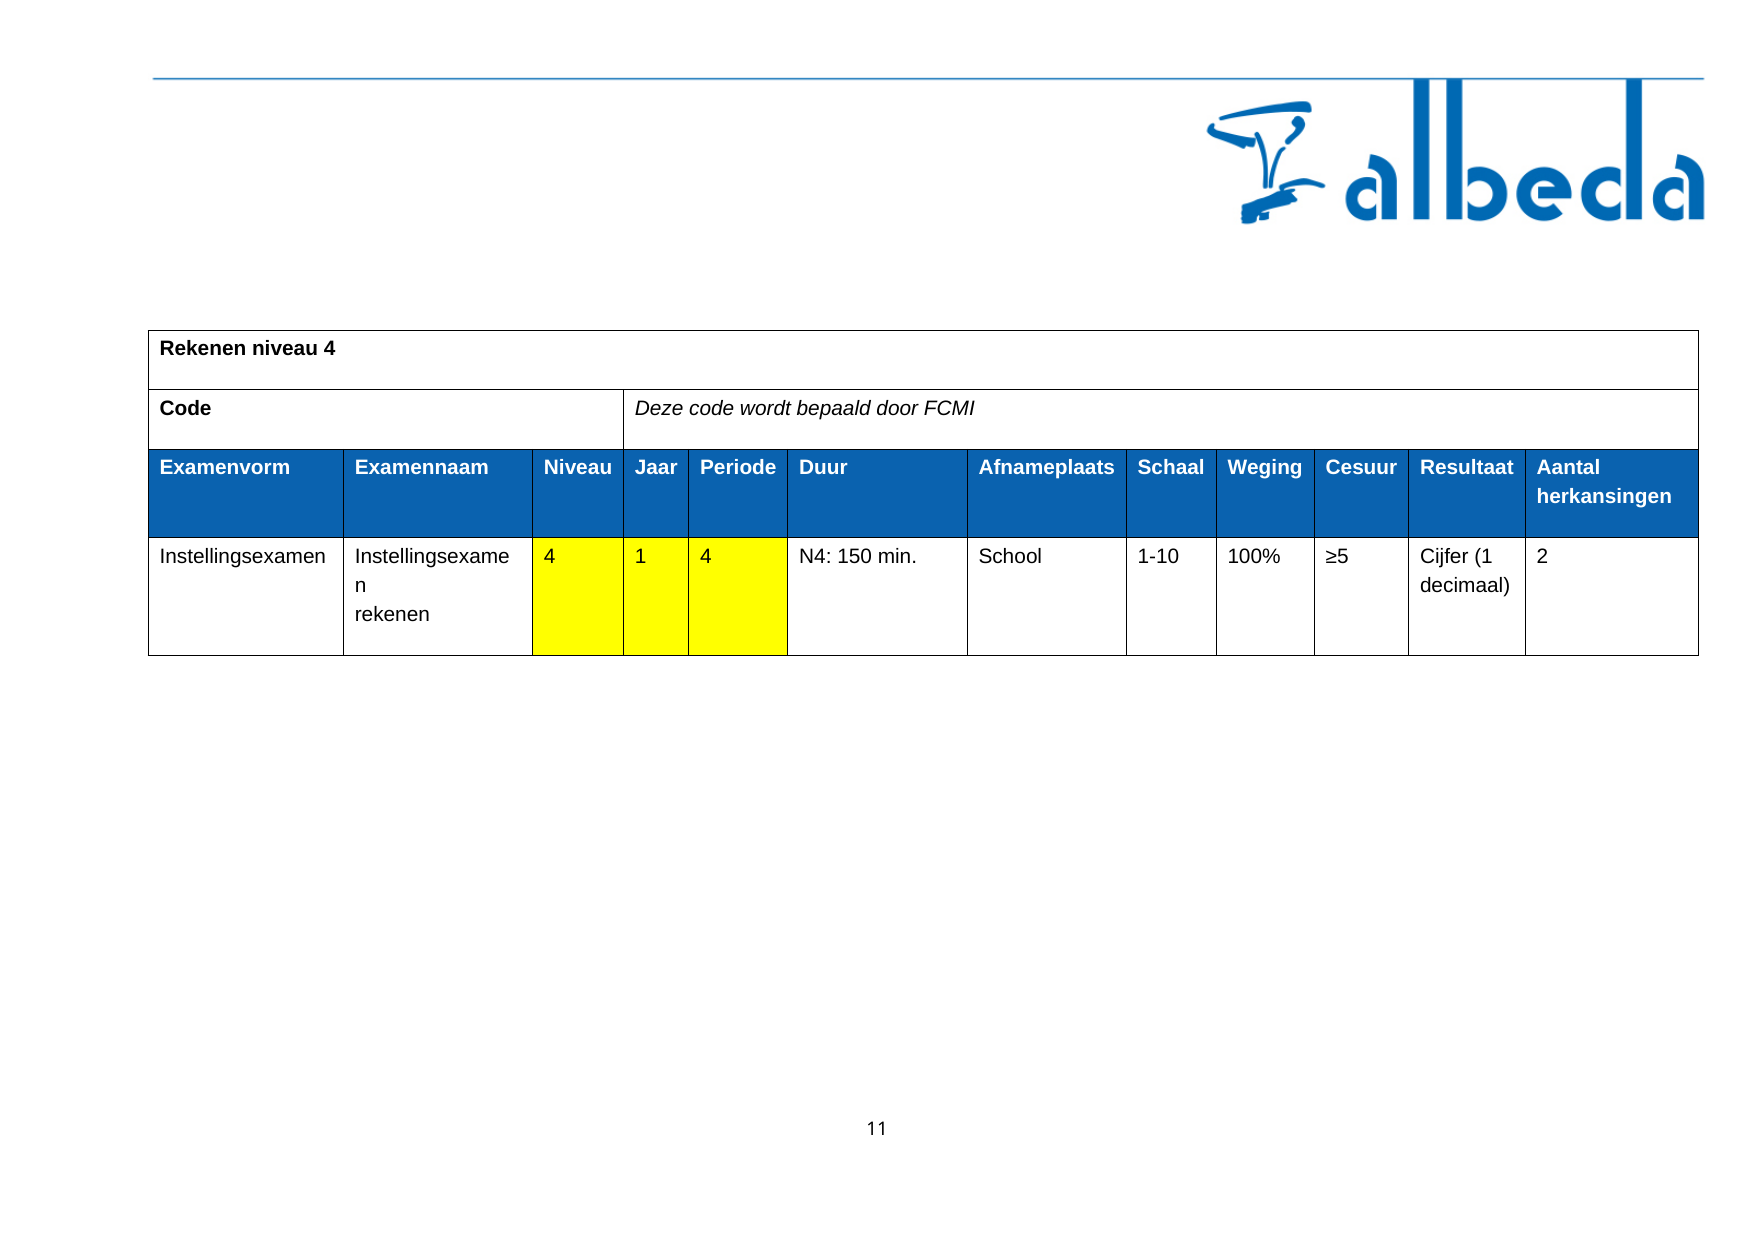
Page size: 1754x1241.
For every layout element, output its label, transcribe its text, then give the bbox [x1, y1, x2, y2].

table_cell 1-10 [1127, 538, 1216, 655]
table_cell ≥5 [1315, 538, 1408, 655]
table_cell School [968, 538, 1126, 655]
table_cell Instellingsexamen [149, 538, 343, 655]
table_cell Jaar [624, 450, 688, 537]
table_cell N4: 150 min. [788, 538, 967, 655]
table_cell Code [149, 390, 623, 449]
table_cell Cesuur [1315, 450, 1408, 537]
table_cell Instellingsexamen rekenen [344, 538, 532, 655]
table_cell Deze code wordt bepaald door FCMI [624, 390, 1698, 449]
table_cell Examenvorm [149, 450, 343, 537]
picture [147, 73, 1710, 276]
table_cell 1 [624, 538, 688, 655]
table_header Rekenen niveau 4 [149, 331, 1698, 389]
table_cell 2 [1526, 538, 1698, 655]
table_cell Weging [1217, 450, 1314, 537]
table_cell 4 [533, 538, 623, 655]
table_cell Duur [788, 450, 967, 537]
table_cell Periode [689, 450, 787, 537]
table_cell Aantal herkansingen [1526, 450, 1698, 537]
table_cell Examennaam [344, 450, 532, 537]
table_cell Schaal [1127, 450, 1216, 537]
table_cell Resultaat [1409, 450, 1525, 537]
table_cell 4 [689, 538, 787, 655]
table_cell Afnameplaats [968, 450, 1126, 537]
table_cell Niveau [533, 450, 623, 537]
table_cell Cijfer (1 decimaal) [1409, 538, 1525, 655]
table_cell 100% [1217, 538, 1314, 655]
